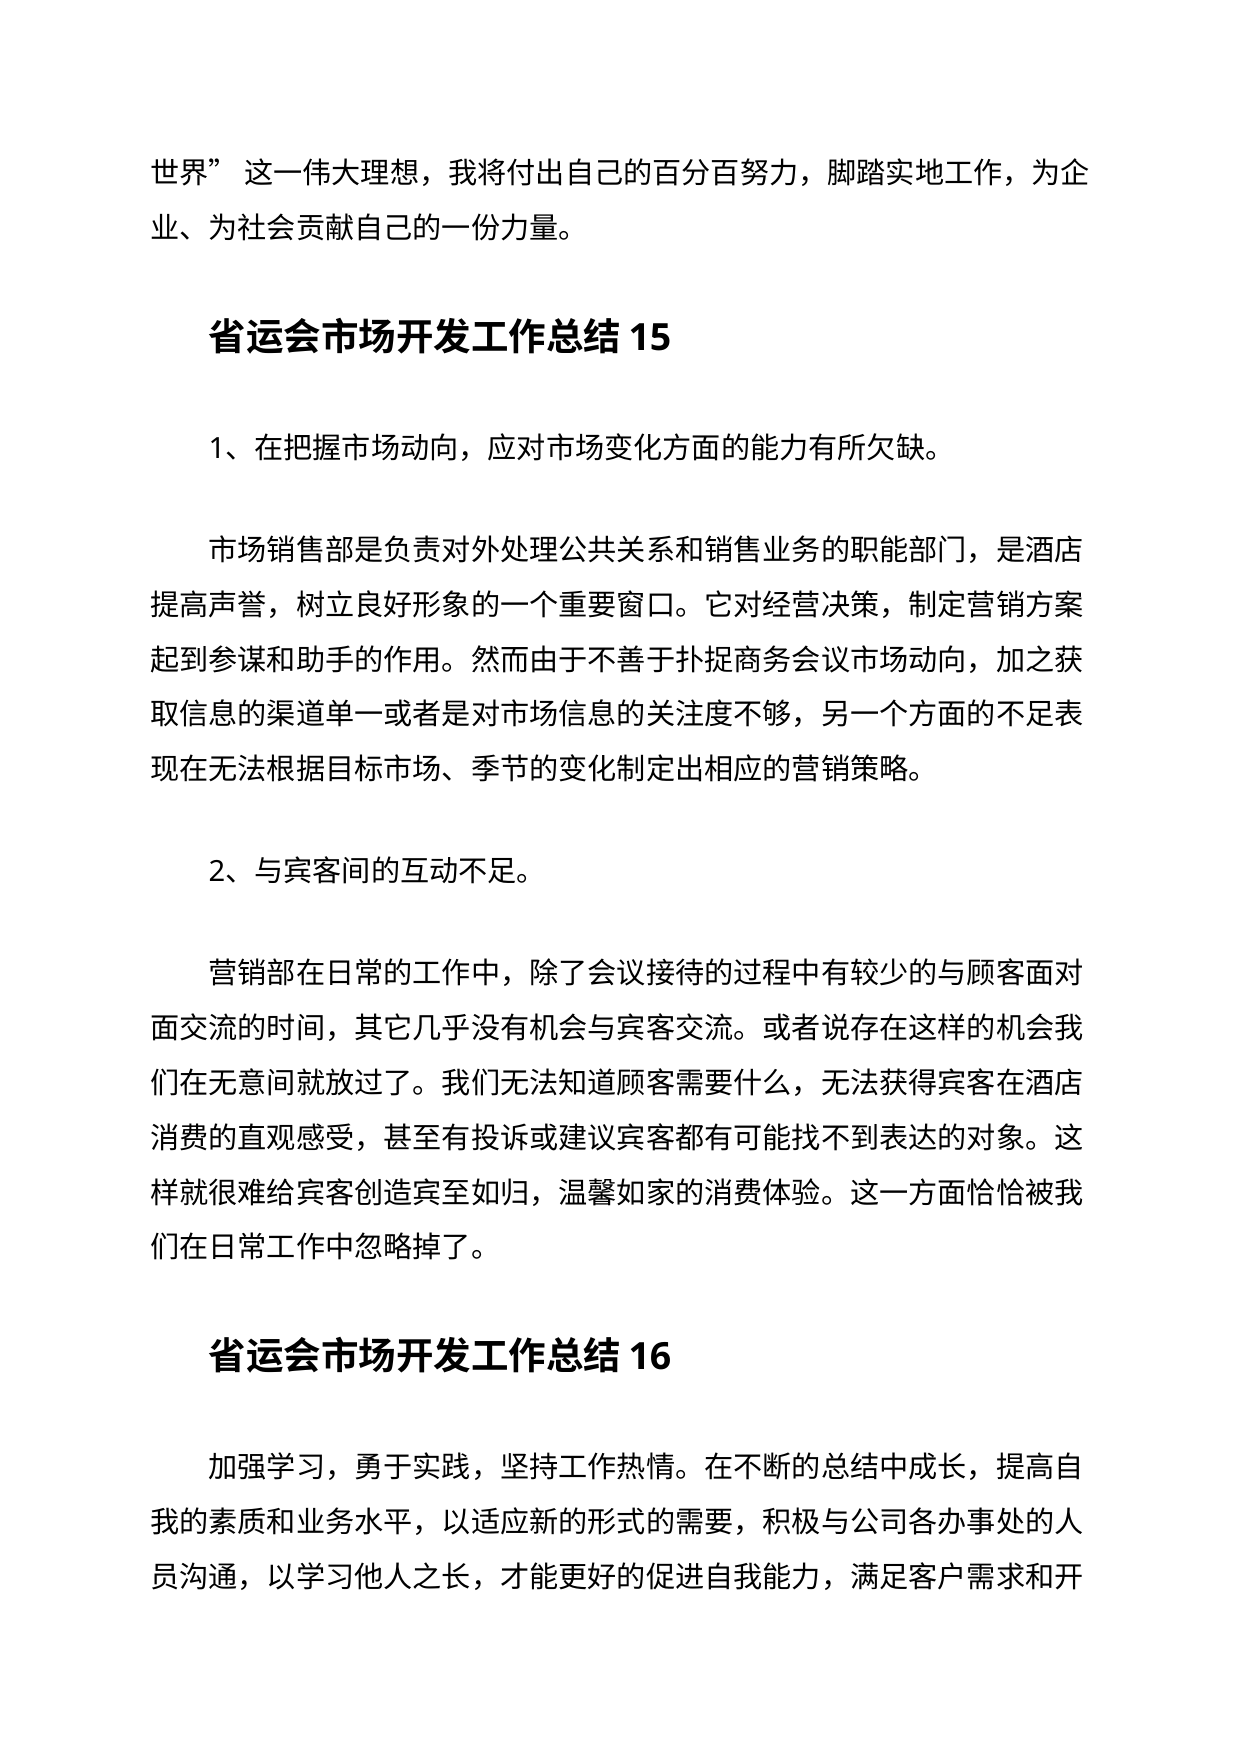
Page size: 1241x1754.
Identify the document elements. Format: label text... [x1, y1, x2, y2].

text 2、与宾客间的互动不足。 [150, 848, 1090, 890]
text 省运会市场开发工作总结15 [150, 307, 1090, 361]
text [150, 150, 1090, 247]
text 1、在把握市场动向，应对市场变化方面的能力有所欠缺。 [150, 424, 1090, 467]
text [150, 1443, 1090, 1596]
text 省运会市场开发工作总结16 [150, 1326, 1090, 1380]
text 市场销售部是负责对外处理公共关系和销售业务的职能部门，是酒店提高声誉，树立良好形象的一个重要窗口。它对经营决策，制定营销方案起到参谋和助手的作用。然而由于不善于扑捉商务会议市场动向，加之获取信息的渠道单一或者是对市场信息的关注度不够，另一个方面的不足表现在无法根据目标市场、季节的变化制定出相应的营销策略。 [150, 526, 1090, 788]
text 营销部在日常的工作中，除了会议接待的过程中有较少的与顾客面对面交流的时间，其它几乎没有机会与宾客交流。或者说存在这样的机会我们在无意间就放过了。我们无法知道顾客需要什么，无法获得宾客在酒店消费的直观感受，甚至有投诉或建议宾客都有可能找不到表达的对象。这样就很难给宾客创造宾至如归，温馨如家的消费体验。这一方面恰恰被我们在日常工作中忽略掉了。 [150, 949, 1090, 1266]
